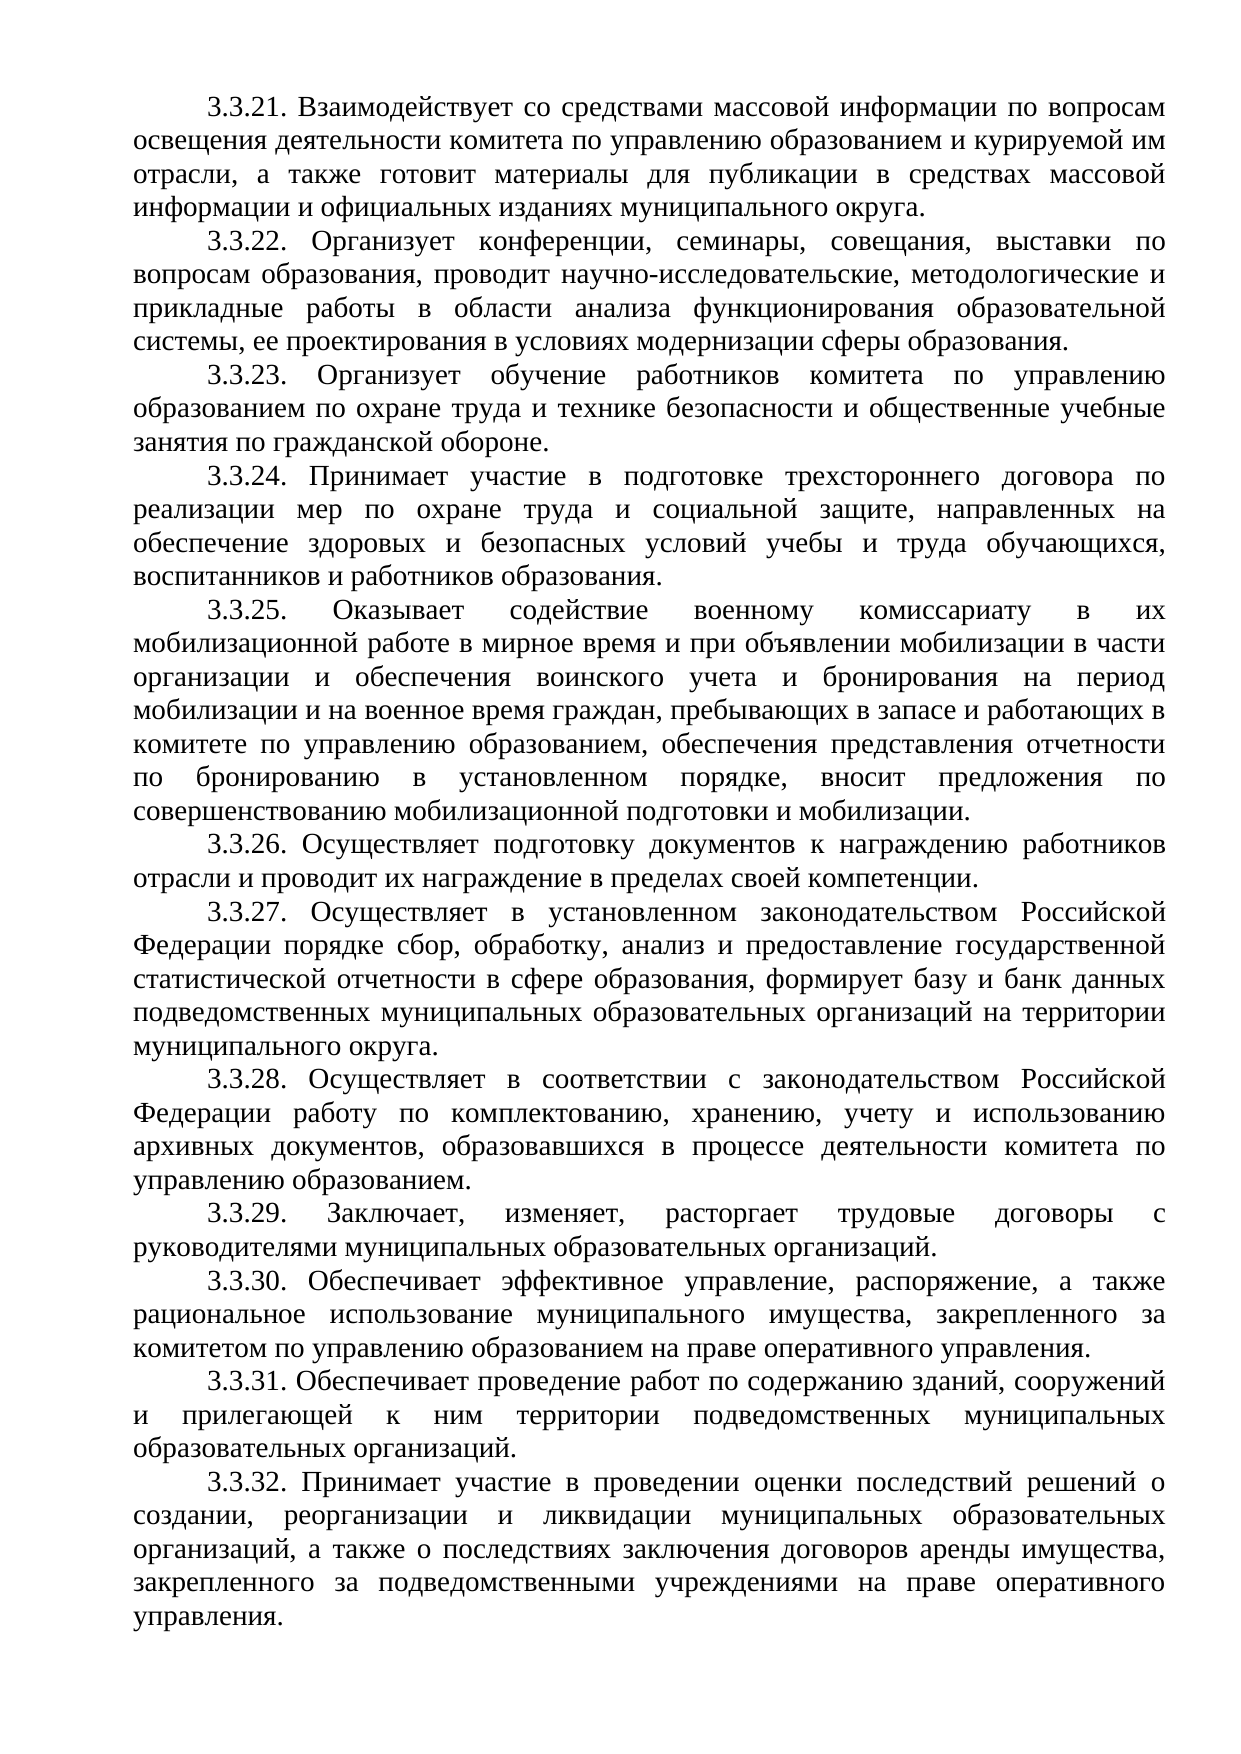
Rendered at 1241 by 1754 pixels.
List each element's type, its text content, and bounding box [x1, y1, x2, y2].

text 3.3.27. Осуществляет в установленном законодательством Российской Федерации порядке сбор, обработку, анализ и предоставление государственной статистической отчетности в сфере образования, формирует базу и банк данных подведомственных муниципальных образовательных организаций на территории муниципального округа. [133, 894, 1167, 1061]
text 3.3.32. Принимает участие в проведении оценки последствий решений о создании, реорганизации и ликвидации муниципальных образовательных организаций, а также о последствиях заключения договоров аренды имущества, закрепленного за подведомственными учреждениями на праве оперативного управления. [133, 1464, 1167, 1632]
text 3.3.22. Организует конференции, семинары, совещания, выставки по вопросам образования, проводит научно-исследовательские, методологические и прикладные работы в области анализа функционирования образовательной системы, ее проектирования в условиях модернизации сферы образования. [133, 223, 1167, 357]
text 3.3.28. Осуществляет в соответствии с законодательством Российской Федерации работу по комплектованию, хранению, учету и использованию архивных документов, образовавшихся в процессе деятельности комитета по управлению образованием. [133, 1061, 1167, 1196]
text 3.3.30. Обеспечивает эффективное управление, распоряжение, а также рациональное использование муниципального имущества, закрепленного за комитетом по управлению образованием на праве оперативного управления. [133, 1263, 1167, 1363]
text 3.3.21. Взаимодействует со средствами массовой информации по вопросам освещения деятельности комитета по управлению образованием и курируемой им отрасли, а также готовит материалы для публикации в средствах массовой информации и официальных изданиях муниципального округа. [133, 89, 1167, 223]
text 3.3.23. Организует обучение работников комитета по управлению образованием по охране труда и технике безопасности и общественные учебные занятия по гражданской обороне. [133, 357, 1167, 458]
text 3.3.26. Осуществляет подготовку документов к награждению работников отрасли и проводит их награждение в пределах своей компетенции. [133, 827, 1167, 894]
text 3.3.31. Обеспечивает проведение работ по содержанию зданий, сооружений и прилегающей к ним территории подведомственных муниципальных образовательных организаций. [133, 1363, 1167, 1464]
text 3.3.25. Оказывает содействие военному комиссариату в их мобилизационной работе в мирное время и при объявлении мобилизации в части организации и обеспечения воинского учета и бронирования на период мобилизации и на военное время граждан, пребывающих в запасе и работающих в комитете по управлению образованием, обеспечения представления отчетности по бронированию в установленном порядке, вносит предложения по совершенствованию мобилизационной подготовки и мобилизации. [133, 592, 1167, 827]
text 3.3.24. Принимает участие в подготовке трехстороннего договора по реализации мер по охране труда и социальной защите, направленных на обеспечение здоровых и безопасных условий учебы и труда обучающихся, воспитанников и работников образования. [133, 458, 1167, 592]
text 3.3.29. Заключает, изменяет, расторгает трудовые договоры с руководителями муниципальных образовательных организаций. [133, 1196, 1167, 1263]
